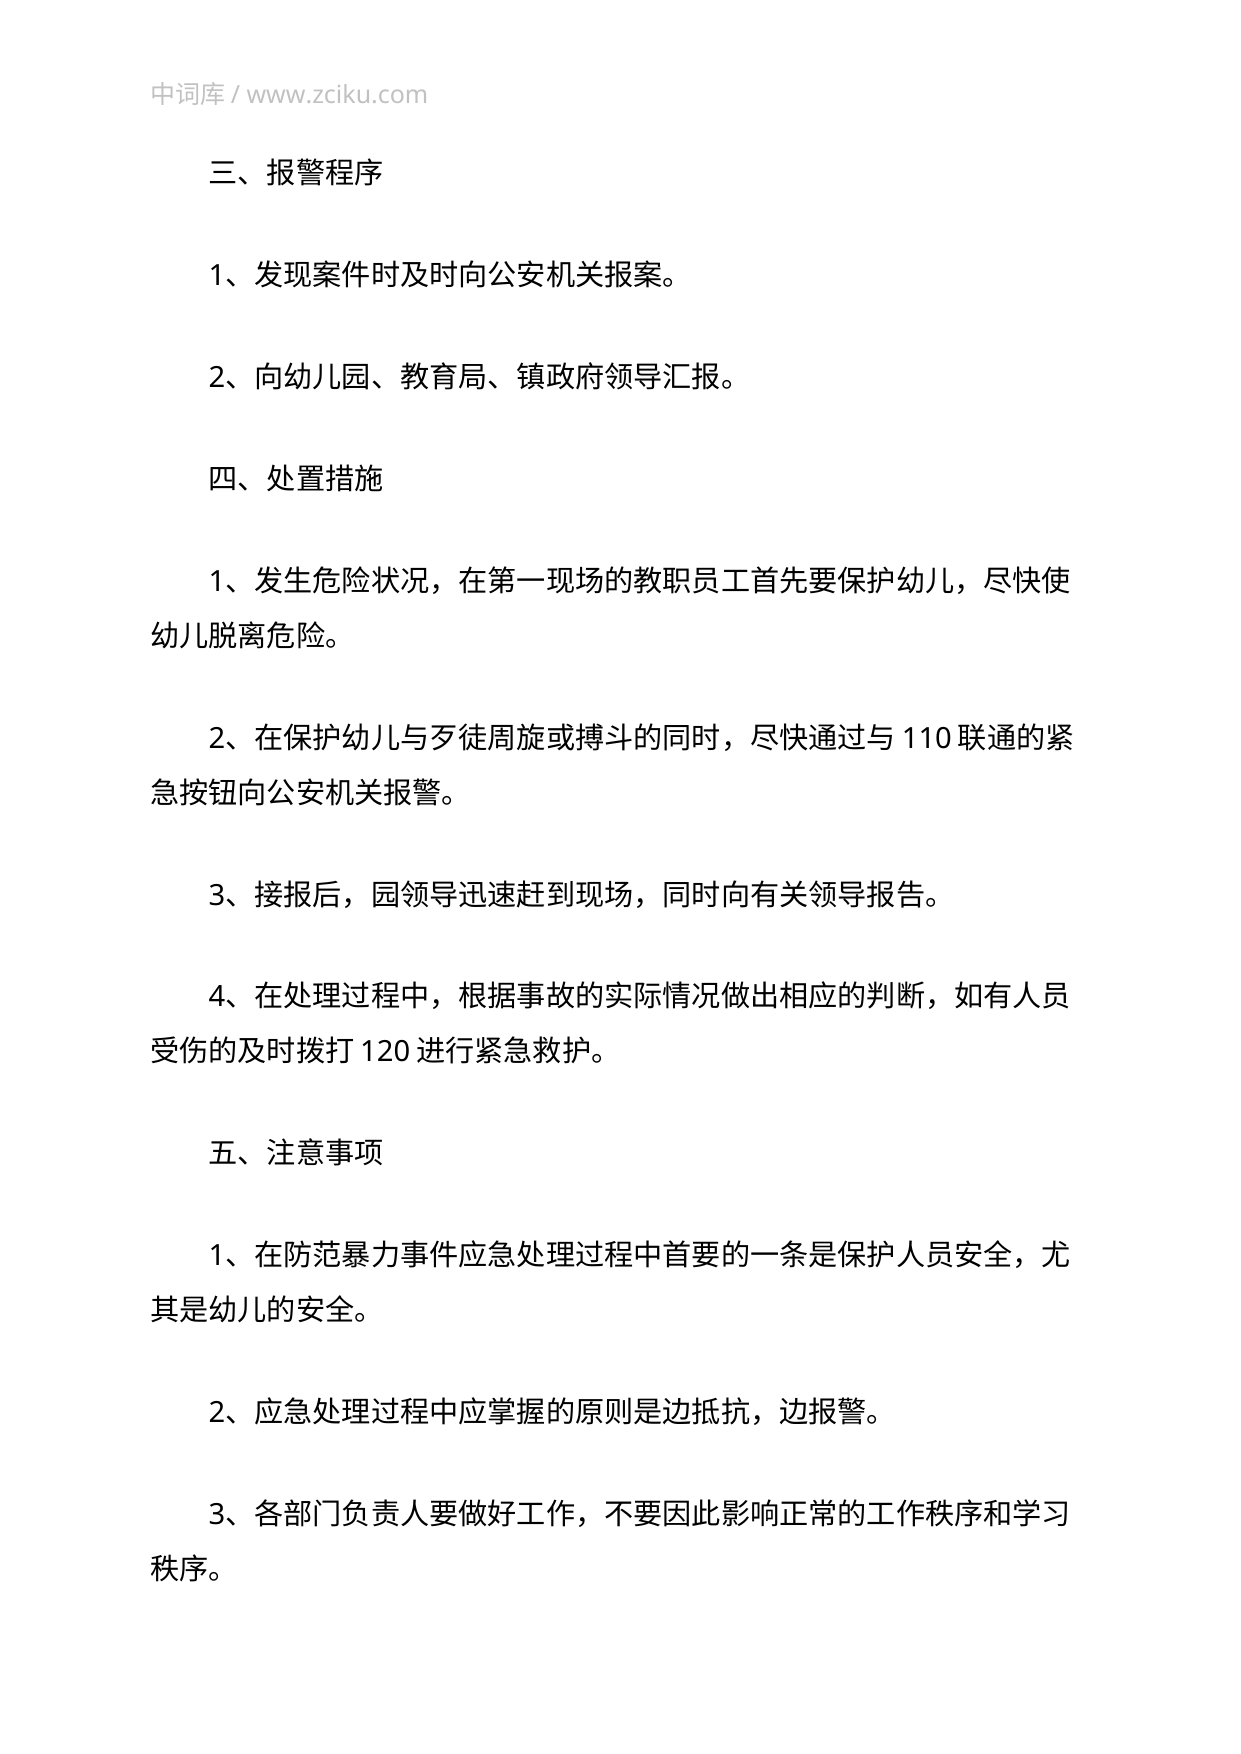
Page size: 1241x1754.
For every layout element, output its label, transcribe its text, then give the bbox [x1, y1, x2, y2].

text 四、处置措施 [150, 456, 1090, 498]
text 2、向幼儿园、教育局、镇政府领导汇报。 [150, 354, 1090, 396]
text 1、发生危险状况，在第一现场的教职员工首先要保护幼儿，尽快使幼儿脱离危险。 [150, 557, 1090, 655]
text 1、发现案件时及时向公安机关报案。 [150, 252, 1090, 294]
text 4、在处理过程中，根据事故的实际情况做出相应的判断，如有人员受伤的及时拨打120进行紧急救护。 [150, 973, 1090, 1070]
text 3、各部门负责人要做好工作，不要因此影响正常的工作秩序和学习秩序。 [150, 1491, 1090, 1588]
text 1、在防范暴力事件应急处理过程中首要的一条是保护人员安全，尤其是幼儿的安全。 [150, 1232, 1090, 1329]
text 3、接报后，园领导迅速赶到现场，同时向有关领导报告。 [150, 871, 1090, 913]
text 三、报警程序 [150, 150, 1090, 192]
text 2、在保护幼儿与歹徒周旋或搏斗的同时，尽快通过与110联通的紧急按钮向公安机关报警。 [150, 714, 1090, 812]
text 2、应急处理过程中应掌握的原则是边抵抗，边报警。 [150, 1388, 1090, 1431]
text 五、注意事项 [150, 1130, 1090, 1172]
